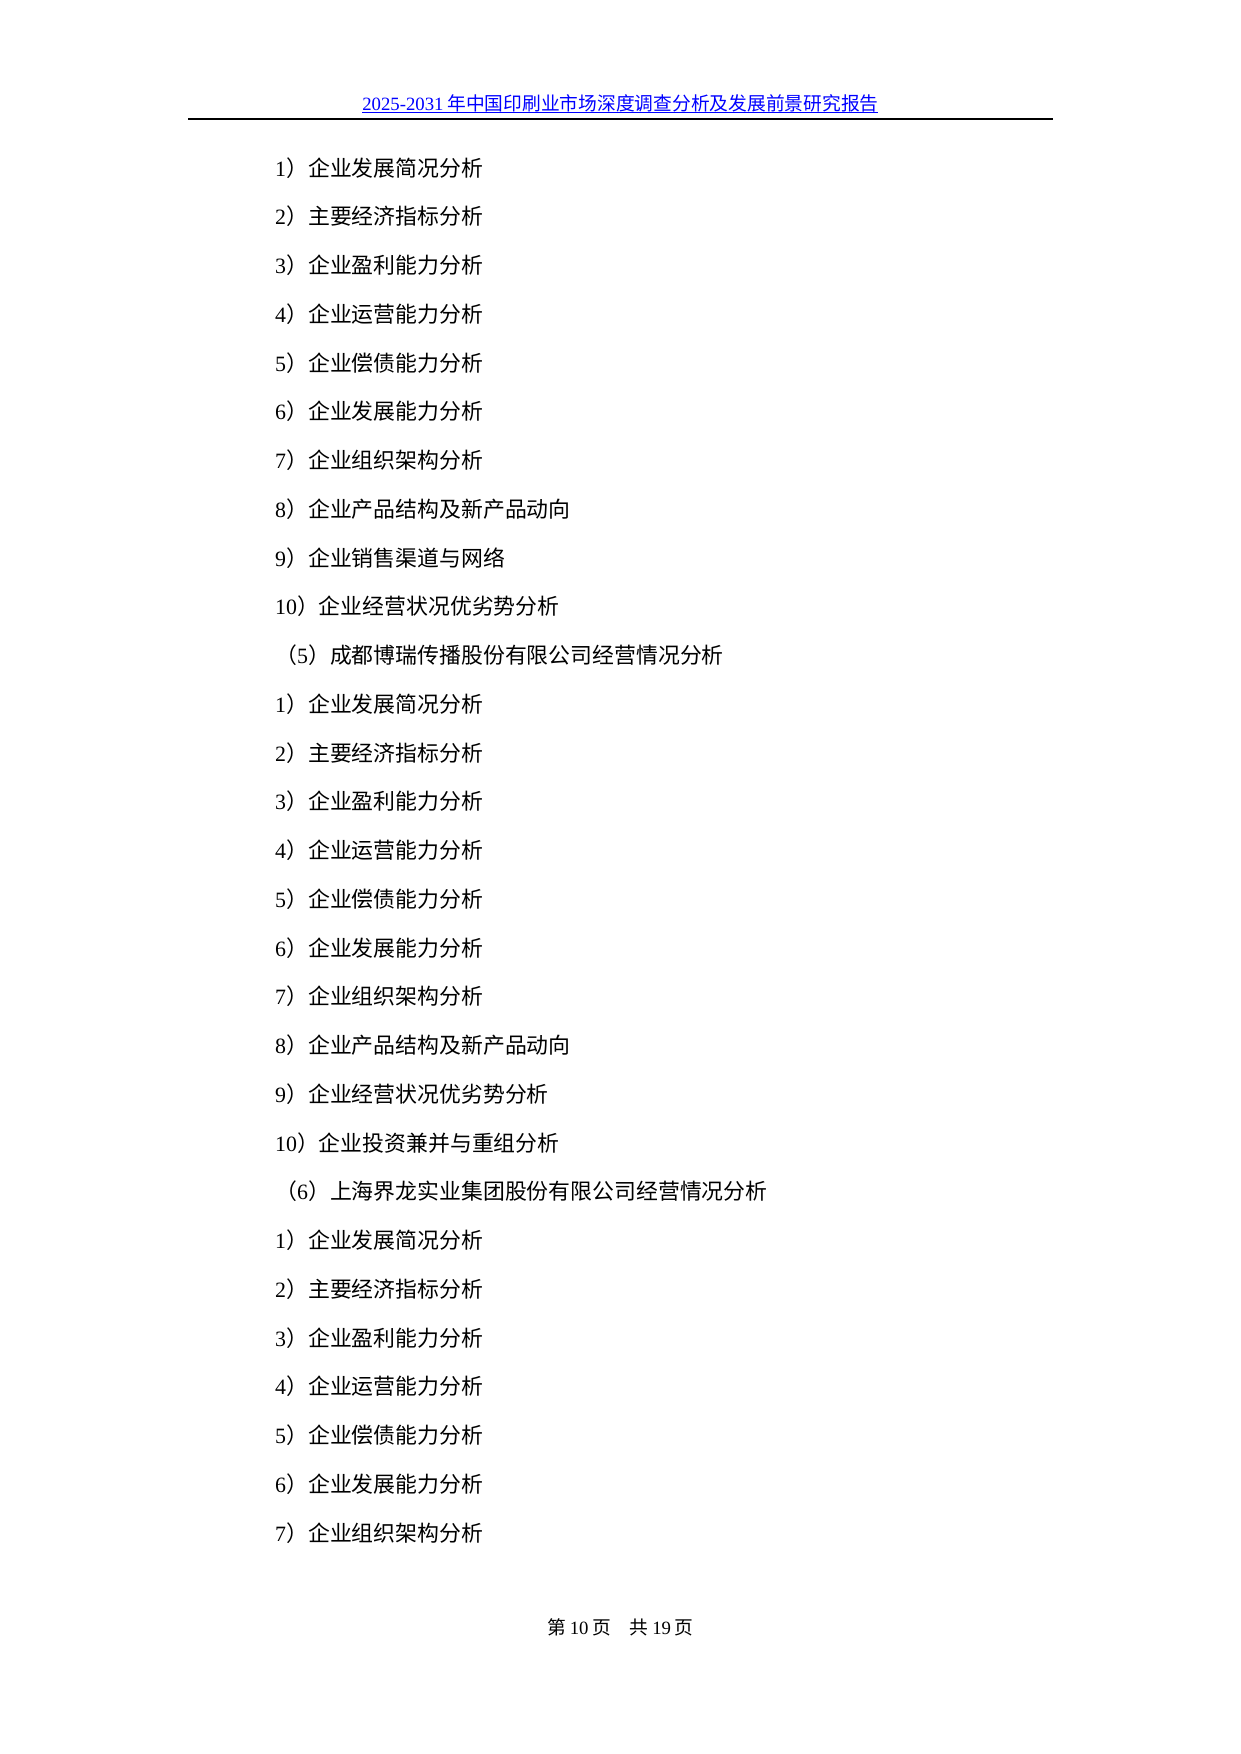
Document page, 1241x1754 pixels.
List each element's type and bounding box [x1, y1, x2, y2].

text [187, 150, 1053, 1548]
